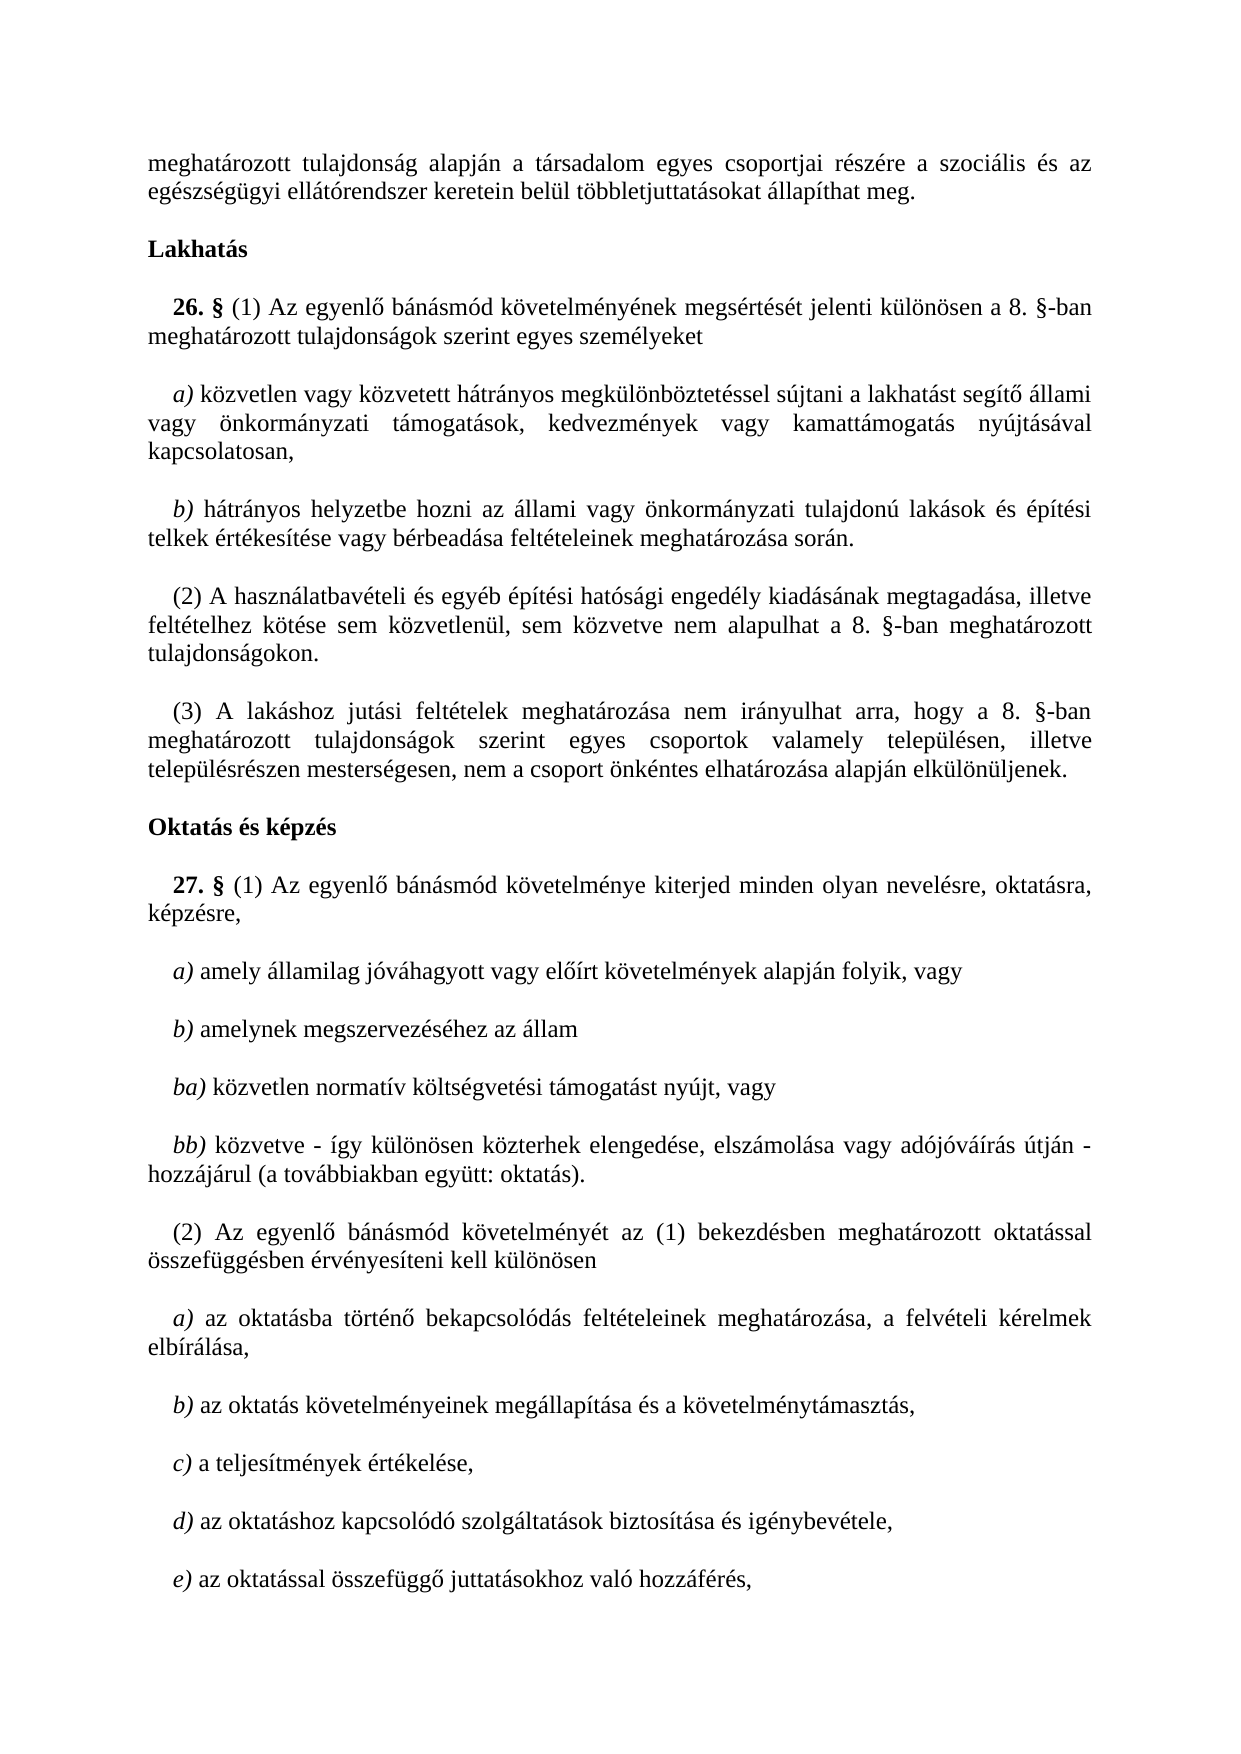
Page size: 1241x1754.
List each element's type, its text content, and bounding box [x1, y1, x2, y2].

text b) hátrányos helyzetbe hozni az állami vagy önkormányzati tulajdonú lakások és építési telkek értékesítése vagy bérbeadása feltételeinek meghatározása során. [148, 494, 1093, 552]
text a) amely államilag jóváhagyott vagy előírt követelmények alapján folyik, vagy [148, 956, 1093, 985]
text b) amelynek megszervezéséhez az állam [148, 1014, 1093, 1043]
text e) az oktatással összefüggő juttatásokhoz való hozzáférés, [148, 1564, 1093, 1593]
text ba) közvetlen normatív költségvetési támogatást nyújt, vagy [148, 1072, 1093, 1101]
text bb) közvetve - így különösen közterhek elengedése, elszámolása vagy adójóváírás útján - hozzájárul (a továbbiakban együtt: oktatás). [148, 1130, 1093, 1188]
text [148, 148, 1093, 205]
text (2) A használatbavételi és egyéb építési hatósági engedély kiadásának megtagadása, illetve feltételhez kötése sem közvetlenül, sem közvetve nem alapulhat a 8. §-ban meghatározott tulajdonságokon. [148, 581, 1093, 667]
text 27. § (1) Az egyenlő bánásmód követelménye kiterjed minden olyan nevelésre, oktatásra, képzésre, [148, 870, 1093, 927]
text a) az oktatásba történő bekapcsolódás feltételeinek meghatározása, a felvételi kérelmek elbírálása, [148, 1303, 1093, 1361]
text c) a teljesítmények értékelése, [148, 1448, 1093, 1477]
text Oktatás és képzés [148, 812, 1093, 841]
text (2) Az egyenlő bánásmód követelményét az (1) bekezdésben meghatározott oktatással összefüggésben érvényesíteni kell különösen [148, 1217, 1093, 1274]
text Lakhatás [148, 234, 1093, 263]
text b) az oktatás követelményeinek megállapítása és a követelménytámasztás, [148, 1390, 1093, 1419]
text a) közvetlen vagy közvetett hátrányos megkülönböztetéssel sújtani a lakhatást segítő állami vagy önkormányzati támogatások, kedvezmények vagy kamattámogatás nyújtásával kapcsolatosan, [148, 379, 1093, 465]
text d) az oktatáshoz kapcsolódó szolgáltatások biztosítása és igénybevétele, [148, 1506, 1093, 1535]
text 26. § (1) Az egyenlő bánásmód követelményének megsértését jelenti különösen a 8. §-ban meghatározott tulajdonságok szerint egyes személyeket [148, 292, 1093, 350]
text (3) A lakáshoz jutási feltételek meghatározása nem irányulhat arra, hogy a 8. §-ban meghatározott tulajdonságok szerint egyes csoportok valamely településen, illetve településrészen mesterségesen, nem a csoport önkéntes elhatározása alapján elkülönüljenek. [148, 696, 1093, 783]
